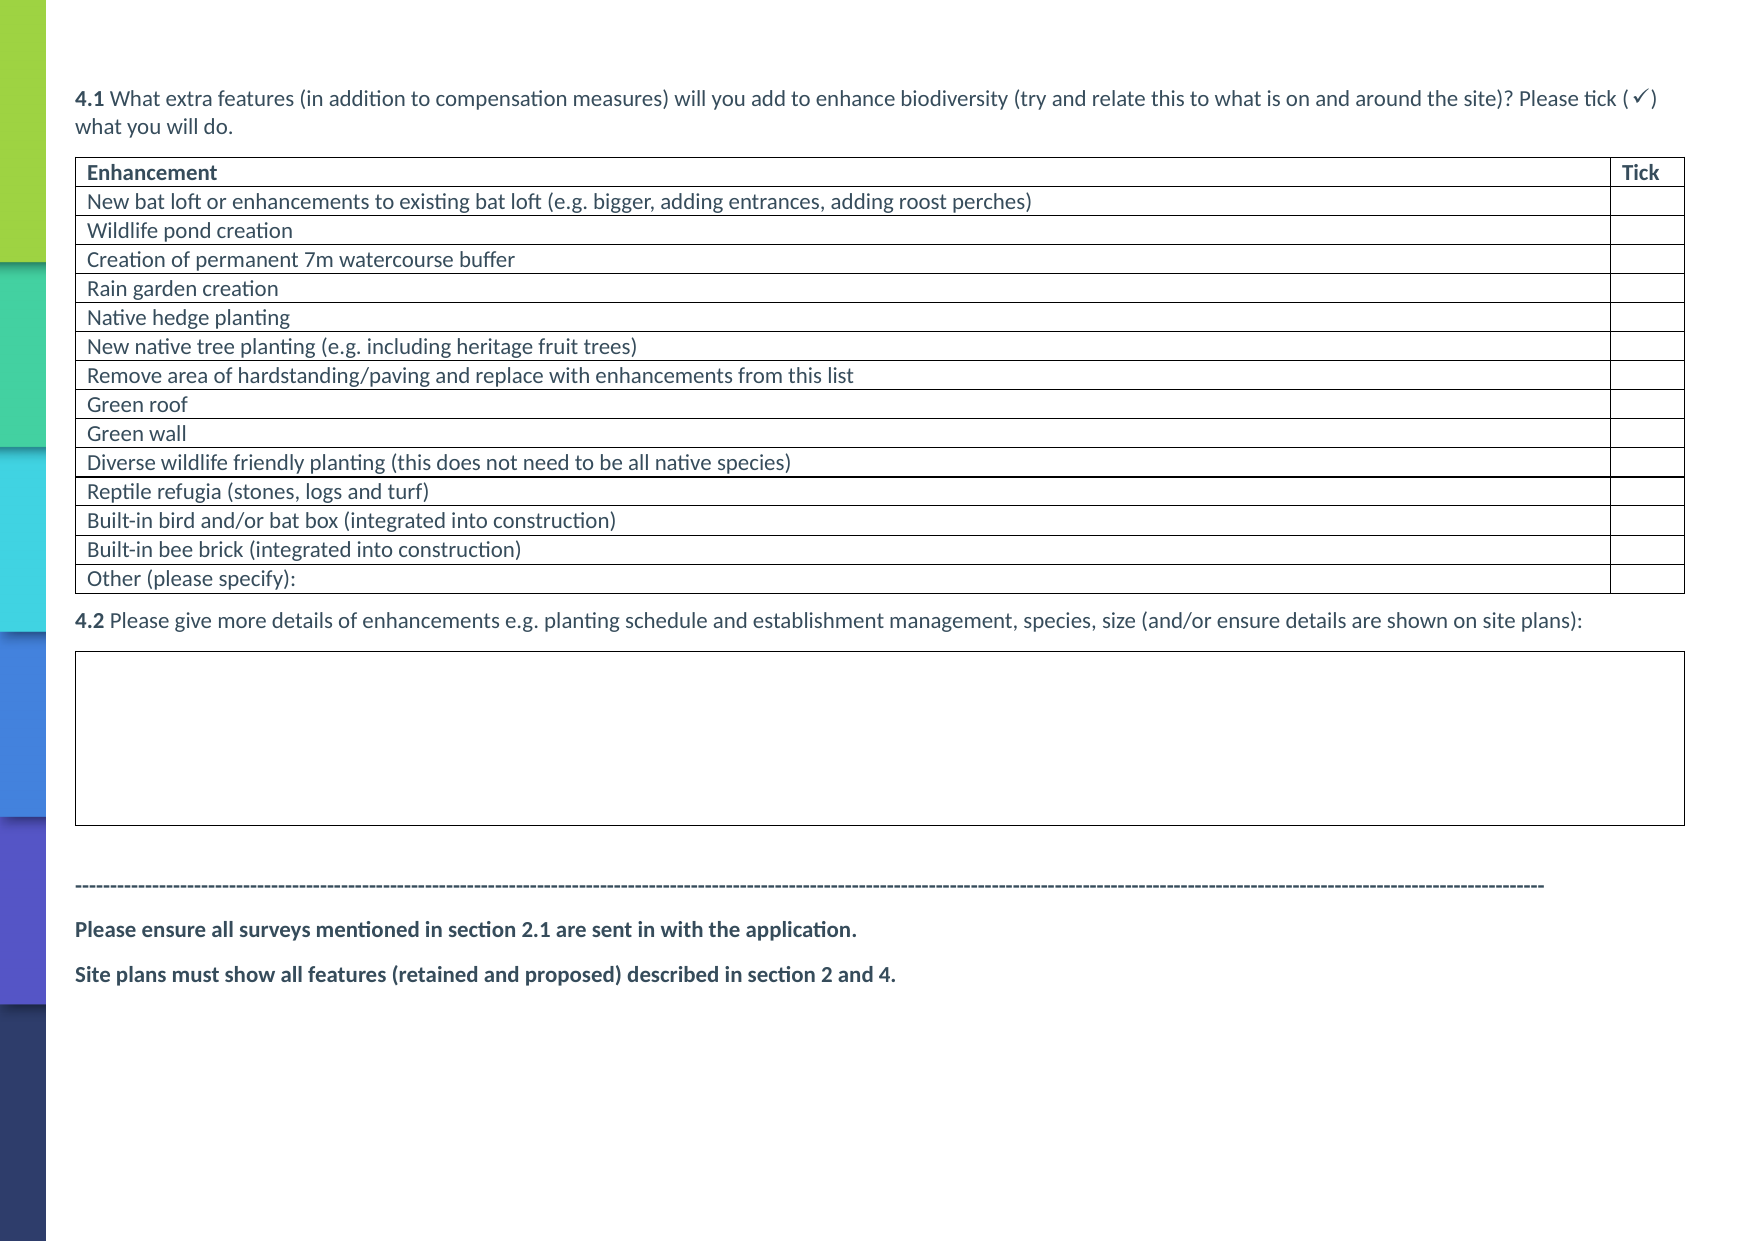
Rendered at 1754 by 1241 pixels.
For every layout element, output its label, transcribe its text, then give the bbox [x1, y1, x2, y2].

table_cell Built-in bird and/or bat box (integrated into construction) [76, 506, 1610, 534]
table_cell [1611, 303, 1684, 331]
table_cell [1611, 536, 1684, 563]
table_cell [1611, 361, 1684, 389]
table_cell [1611, 274, 1684, 302]
table_cell New native tree planting (e.g. including heritage fruit trees) [76, 332, 1610, 360]
table_cell Green roof [76, 390, 1610, 418]
table_cell [1611, 216, 1684, 244]
table_cell [1611, 506, 1684, 534]
text Please ensure all surveys mentioned in section 2.1 are sent in with the application. [75, 916, 1679, 944]
table_cell Built-in bee brick (integrated into construction) [76, 536, 1610, 563]
table_cell Creation of permanent 7m watercourse buffer [76, 245, 1610, 273]
text Site plans must show all features (retained and proposed) described in section 2 and 4. [75, 960, 1679, 988]
table_cell Wildlife pond creation [76, 216, 1610, 244]
table_cell Other (please specify): [76, 565, 1610, 593]
table_header Enhancement [76, 158, 1610, 186]
table_cell Diverse wildlife friendly planting (this does not need to be all native species) [76, 448, 1610, 476]
table_cell [1611, 448, 1684, 476]
text 4.2 Please give more details of enhancements e.g. planting schedule and establishment management, species, size (and/or ensure details are shown on site plans): [75, 606, 1679, 634]
table_cell [1611, 390, 1684, 418]
table_cell Native hedge planting [76, 303, 1610, 331]
table_cell Remove area of hardstanding/paving and replace with enhancements from this list [76, 361, 1610, 389]
table_cell Green wall [76, 419, 1610, 447]
table_cell Rain garden creation [76, 274, 1610, 302]
table_cell [1611, 332, 1684, 360]
table_cell [1611, 245, 1684, 273]
table_cell Reptile refugia (stones, logs and turf) [76, 478, 1610, 505]
text ------------------------------------------------------------------------------------------------------------------------------------------------------------------------------------------------------------------ [75, 871, 1679, 899]
table_cell [1611, 565, 1684, 593]
table_cell [1611, 187, 1684, 215]
table_cell [1611, 478, 1684, 505]
table_cell [1611, 419, 1684, 447]
table_header Tick [1611, 158, 1684, 186]
table_header [76, 652, 1684, 825]
table_cell New bat loft or enhancements to existing bat loft (e.g. bigger, adding entrances, adding roost perches) [76, 187, 1610, 215]
picture [0, 0, 46, 1241]
text 4.1 What extra features (in addition to compensation measures) will you add to enhance biodiversity (try and relate this to what is on and around the site)? Please tick () what you will do. [75, 84, 1679, 140]
